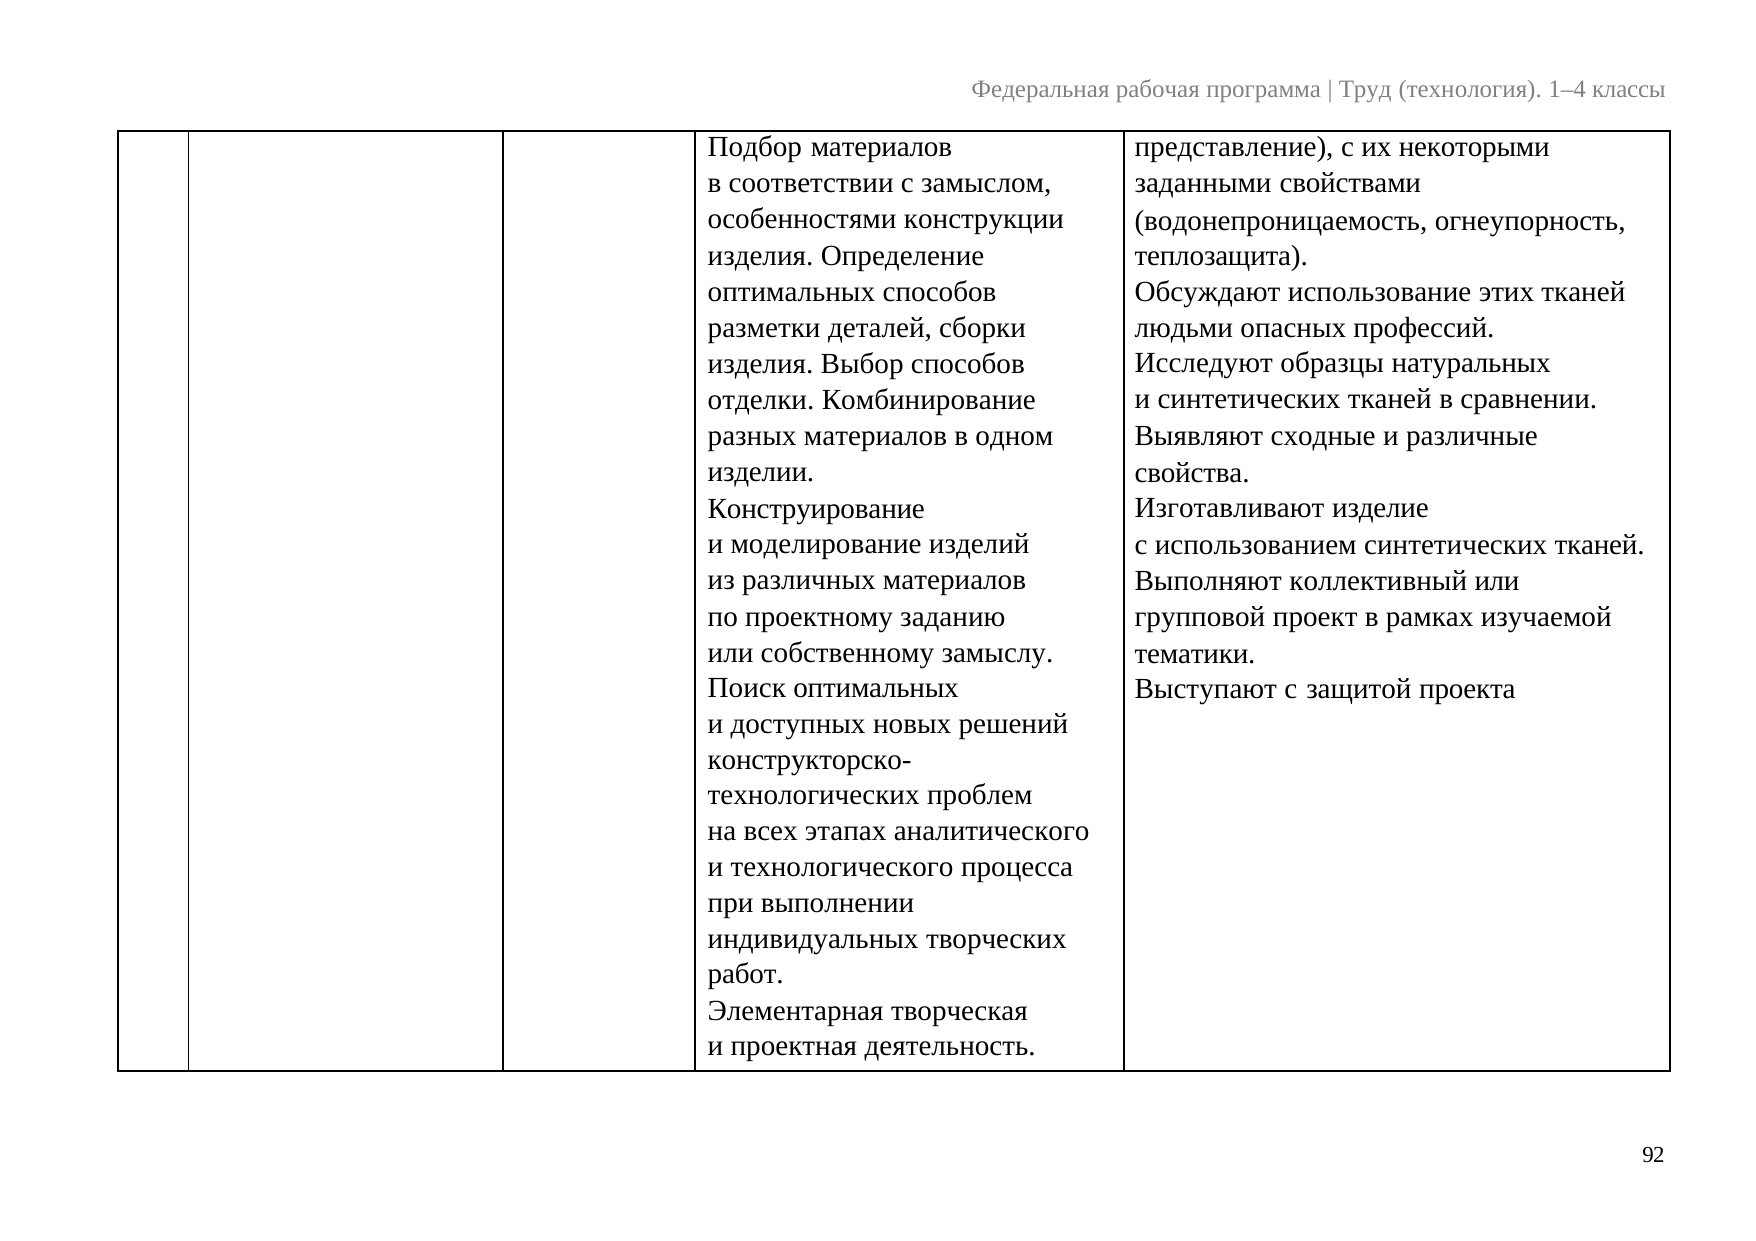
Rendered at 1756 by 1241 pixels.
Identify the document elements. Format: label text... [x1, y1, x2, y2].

table_header представление), с их некоторыми заданными свойствами (водонепроницаемость, огнеупорность, теплозащита). Обсуждают использование этих тканей людьми опасных профессий. Исследуют образцы натуральных и синтетических тканей в сравнении. Выявляют сходные и различные свойства. Изготавливают изделие с использованием синтетических тканей. Выполняют коллективный или групповой проект в рамках изучаемой тематики. Выступают с защитой проекта [1125, 132, 1669, 1070]
table_header [119, 132, 188, 1070]
table_header [504, 132, 694, 1070]
table_header [189, 132, 502, 1070]
table_header Подбор материалов в соответствии с замыслом, особенностями конструкции изделия. Определение оптимальных способов разметки деталей, сборки изделия. Выбор способов отделки. Комбинирование разных материалов в одном изделии. Конструирование и моделирование изделий из различных материалов по проектному заданию или собственному замыслу. Поиск оптимальных и доступных новых решений конструкторско- технологических проблем на всех этапах аналитического и технологического процесса при выполнении индивидуальных творческих работ. Элементарная творческая и проектная деятельность. [696, 132, 1123, 1070]
